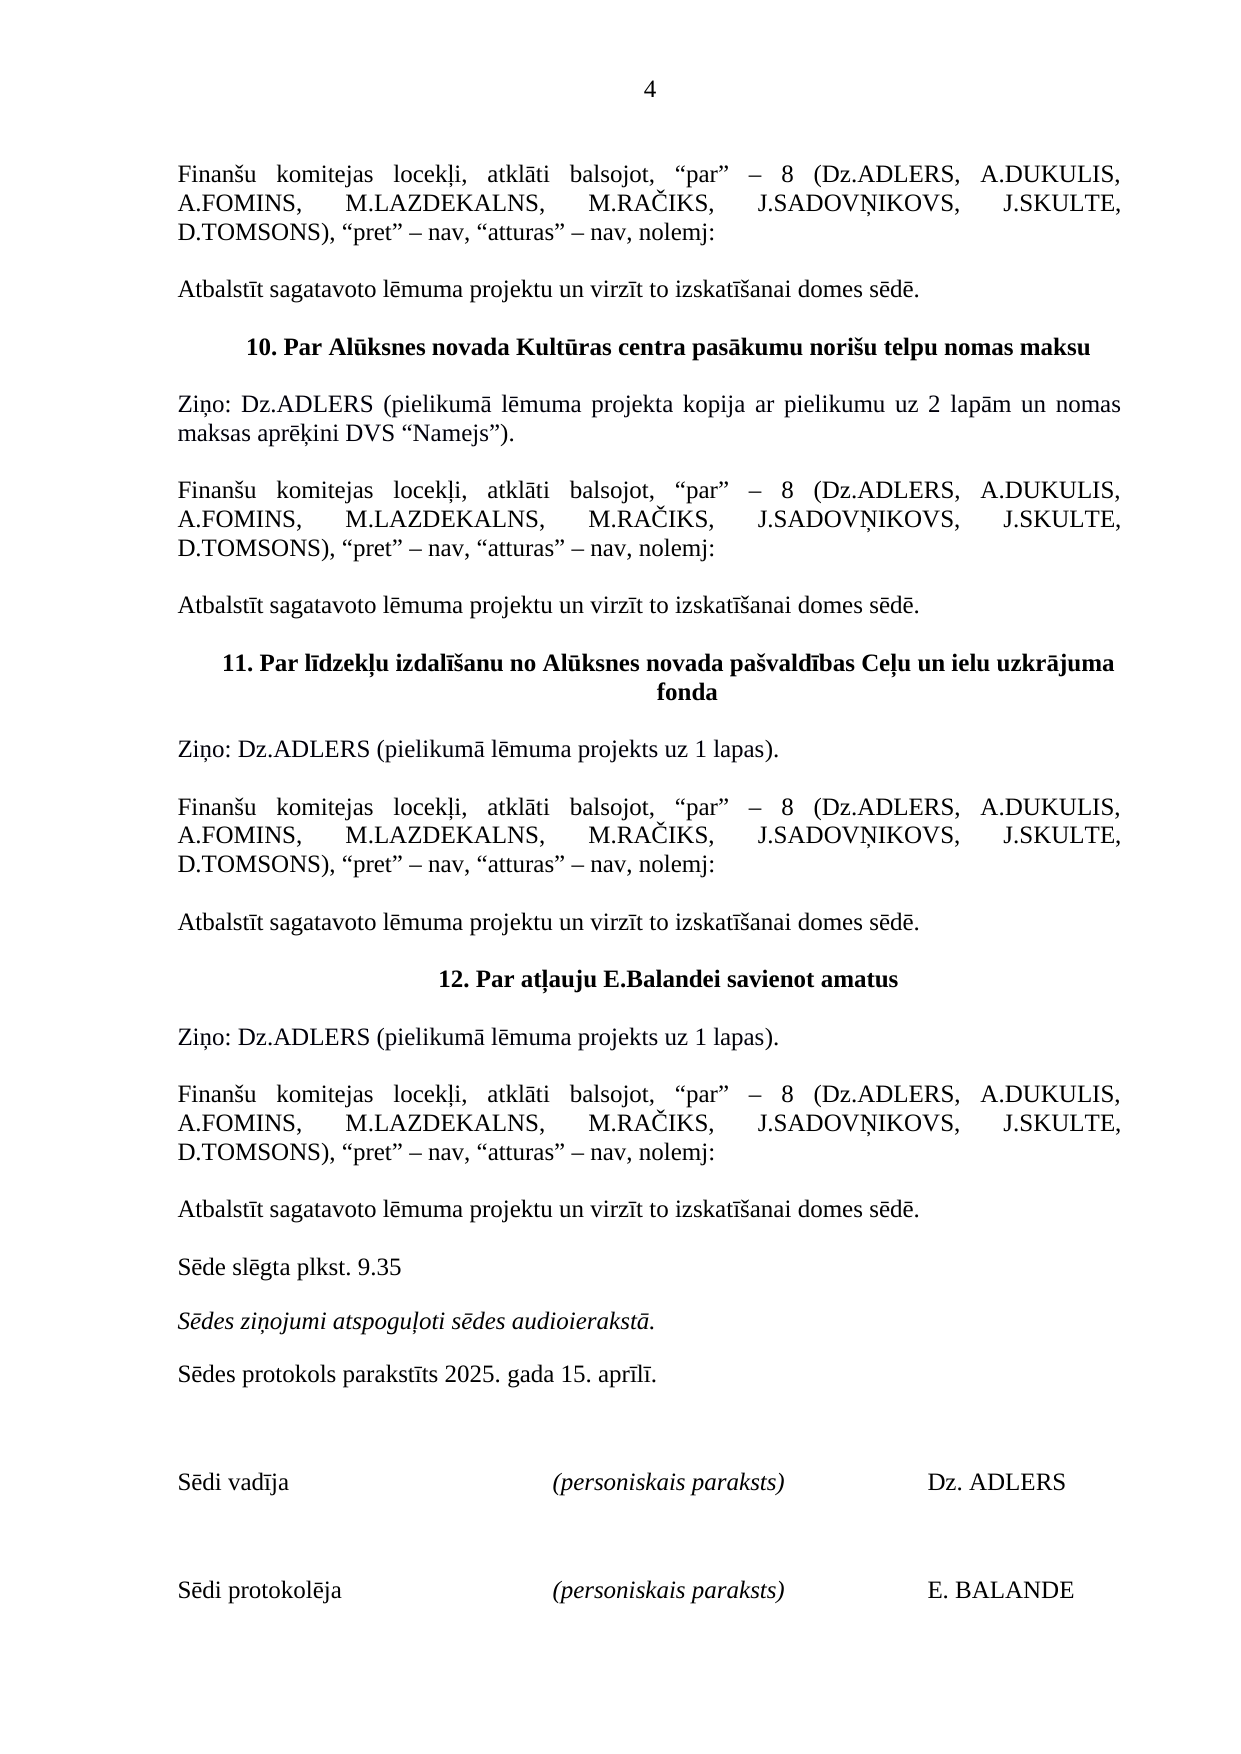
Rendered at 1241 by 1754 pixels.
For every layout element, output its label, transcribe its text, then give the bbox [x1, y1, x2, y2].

list Par līdzekļu izdalīšanu no Alūksnes novada pašvaldības Ceļu un ielu uzkrājuma fonda [215, 648, 1122, 706]
text Ziņo: Dz.ADLERS (pielikumā lēmuma projekts uz 1 lapas). [177, 734, 1122, 763]
text Sēde slēgta plkst. 9.35 [177, 1252, 1122, 1281]
text Atbalstīt sagatavoto lēmuma projektu un virzīt to izskatīšanai domes sēdē. [177, 1194, 1122, 1223]
text Sēdes protokols parakstīts 2025. gada 15. aprīlī. [177, 1359, 1122, 1388]
text Ziņo: Dz.ADLERS (pielikumā lēmuma projekts uz 1 lapas). [177, 1022, 1122, 1051]
text Atbalstīt sagatavoto lēmuma projektu un virzīt to izskatīšanai domes sēdē. [177, 591, 1122, 619]
text Ziņo: Dz.ADLERS (pielikumā lēmuma projekta kopija ar pielikumu uz 2 lapām un nomas maksas aprēķini DVS “Namejs”). [177, 389, 1122, 447]
list Par atļauju E.Balandei savienot amatus [215, 964, 1122, 993]
list Par Alūksnes novada Kultūras centra pasākumu norišu telpu nomas maksu [215, 332, 1122, 361]
text Atbalstīt sagatavoto lēmuma projektu un virzīt to izskatīšanai domes sēdē. [177, 907, 1122, 936]
text Sēdi protokolēja (personiskais paraksts) E. BALANDE [177, 1575, 1122, 1604]
text Atbalstīt sagatavoto lēmuma projektu un virzīt to izskatīšanai domes sēdē. [177, 274, 1122, 303]
text Sēdi vadīja (personiskais paraksts) Dz. ADLERS [177, 1467, 1122, 1496]
text Sēdes ziņojumi atspoguļoti sēdes audioierakstā. [177, 1306, 1122, 1334]
